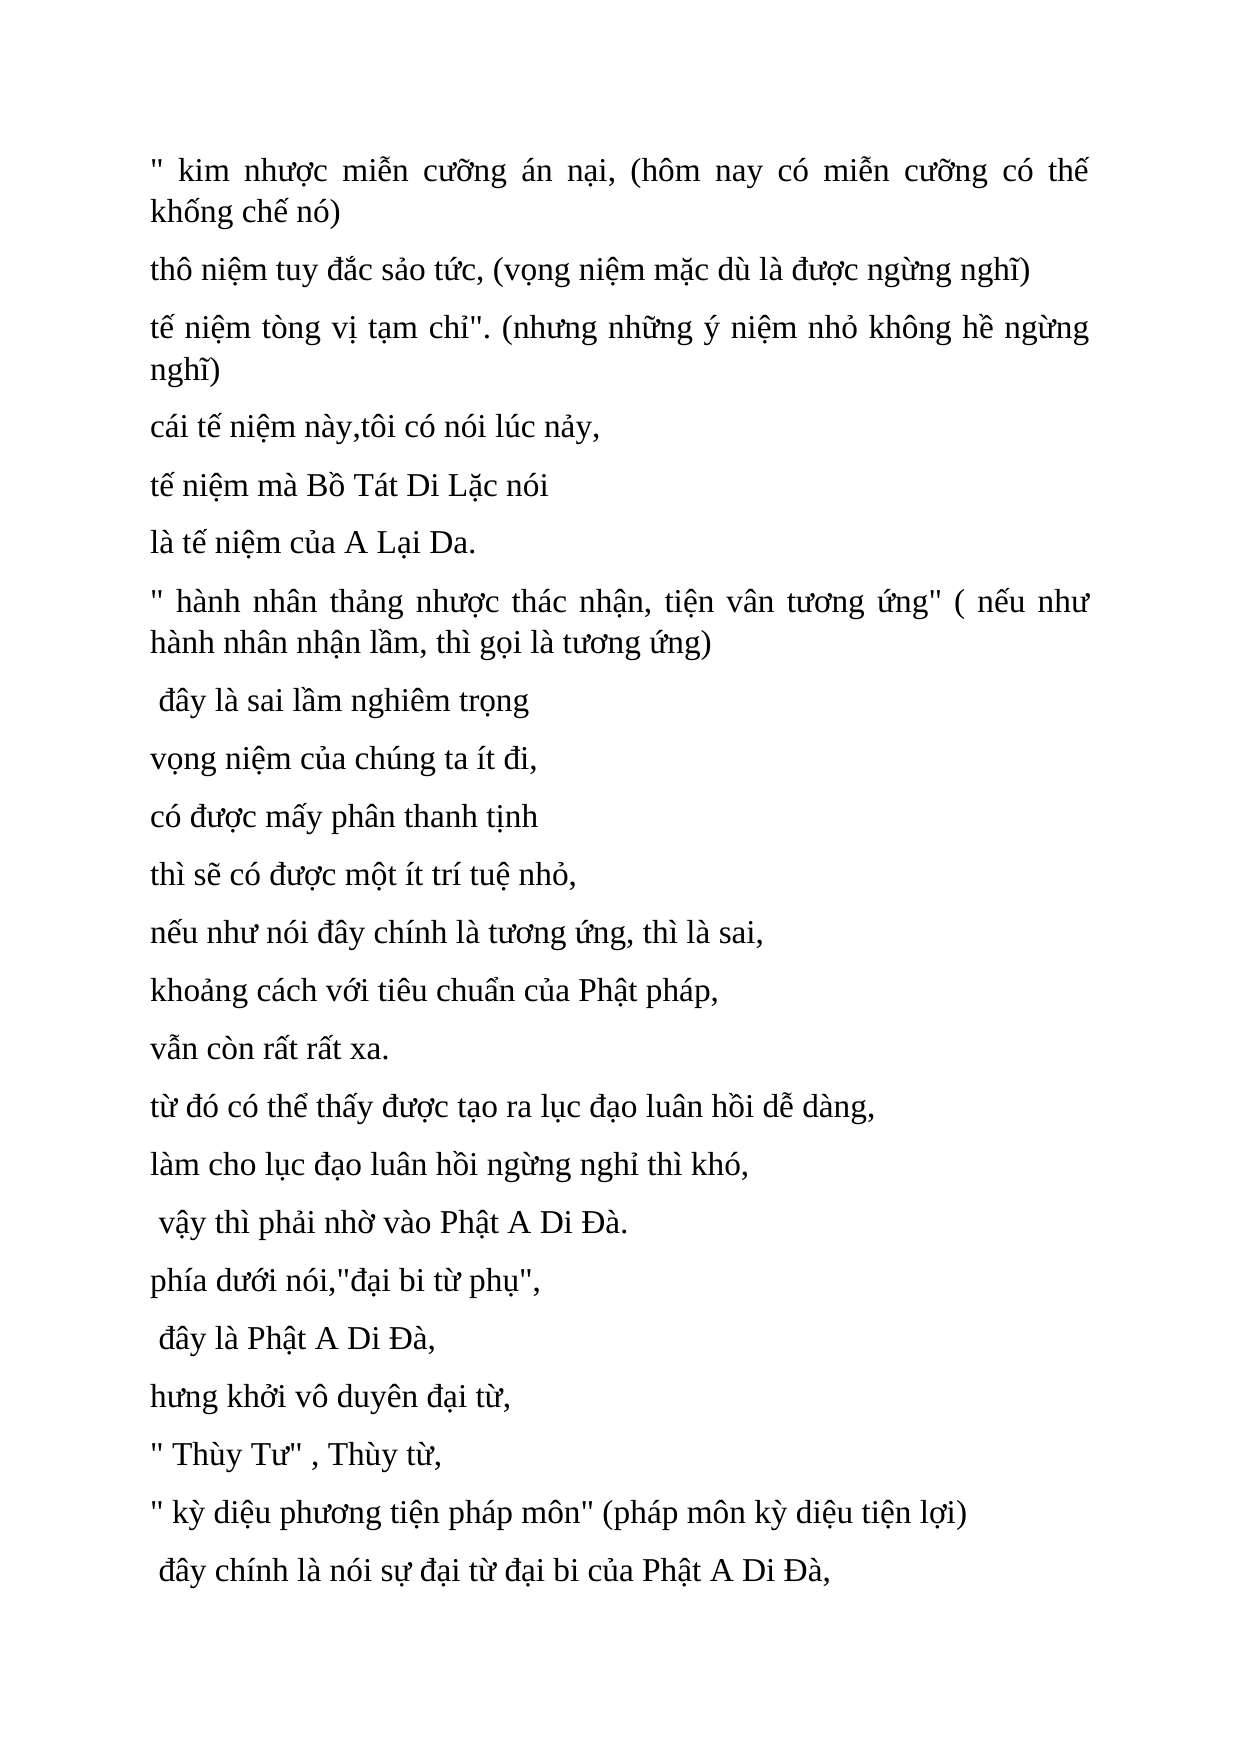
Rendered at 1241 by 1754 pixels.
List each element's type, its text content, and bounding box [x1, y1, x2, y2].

text đây chính là nói sự đại từ đại bi của Phật A Di Đà, [150, 1551, 1090, 1589]
text từ đó có thể thấy được tạo ra lục đạo luân hồi dễ dàng, [150, 1086, 1090, 1125]
text làm cho lục đạo luân hồi ngừng nghỉ thì khó, [150, 1144, 1090, 1183]
text " kỳ diệu phương tiện pháp môn" (pháp môn kỳ diệu tiện lợi) [150, 1492, 1090, 1531]
text vẫn còn rất rất xa. [150, 1028, 1090, 1067]
text tế niệm mà Bồ Tát Di Lặc nói [150, 465, 1090, 503]
text hưng khởi vô duyên đại từ, [150, 1376, 1090, 1415]
text đây là Phật A Di Đà, [150, 1318, 1090, 1357]
text " hành nhân thảng nhược thác nhận, tiện vân tương ứng" ( nếu như hành nhân nhận lầm, thì gọi là tương ứng) [150, 581, 1090, 661]
text nếu như nói đây chính là tương ứng, thì là sai, [150, 912, 1090, 951]
text có được mấy phân thanh tịnh [150, 796, 1090, 834]
text vọng niệm của chúng ta ít đi, [150, 738, 1090, 777]
text tế niệm tòng vị tạm chỉ". (nhưng những ý niệm nhỏ không hề ngừng nghĩ) [150, 307, 1090, 387]
text đây là sai lầm nghiêm trọng [150, 680, 1090, 718]
text vậy thì phải nhờ vào Phật A Di Đà. [150, 1202, 1090, 1241]
text " Thùy Tư" , Thùy từ, [150, 1434, 1090, 1473]
text khoảng cách với tiêu chuẩn của Phật pháp, [150, 970, 1090, 1009]
text thì sẽ có được một ít trí tuệ nhỏ, [150, 854, 1090, 893]
text thô niệm tuy đắc sảo tức, (vọng niệm mặc dù là được ngừng nghĩ) [150, 249, 1090, 288]
text " kim nhược miễn cưỡng án nại, (hôm nay có miễn cưỡng có thế khống chế nó) [150, 150, 1090, 230]
text cái tế niệm này,tôi có nói lúc nảy, [150, 407, 1090, 445]
text phía dưới nói,"đại bi từ phụ", [150, 1260, 1090, 1299]
text là tế niệm của A Lại Da. [150, 523, 1090, 561]
